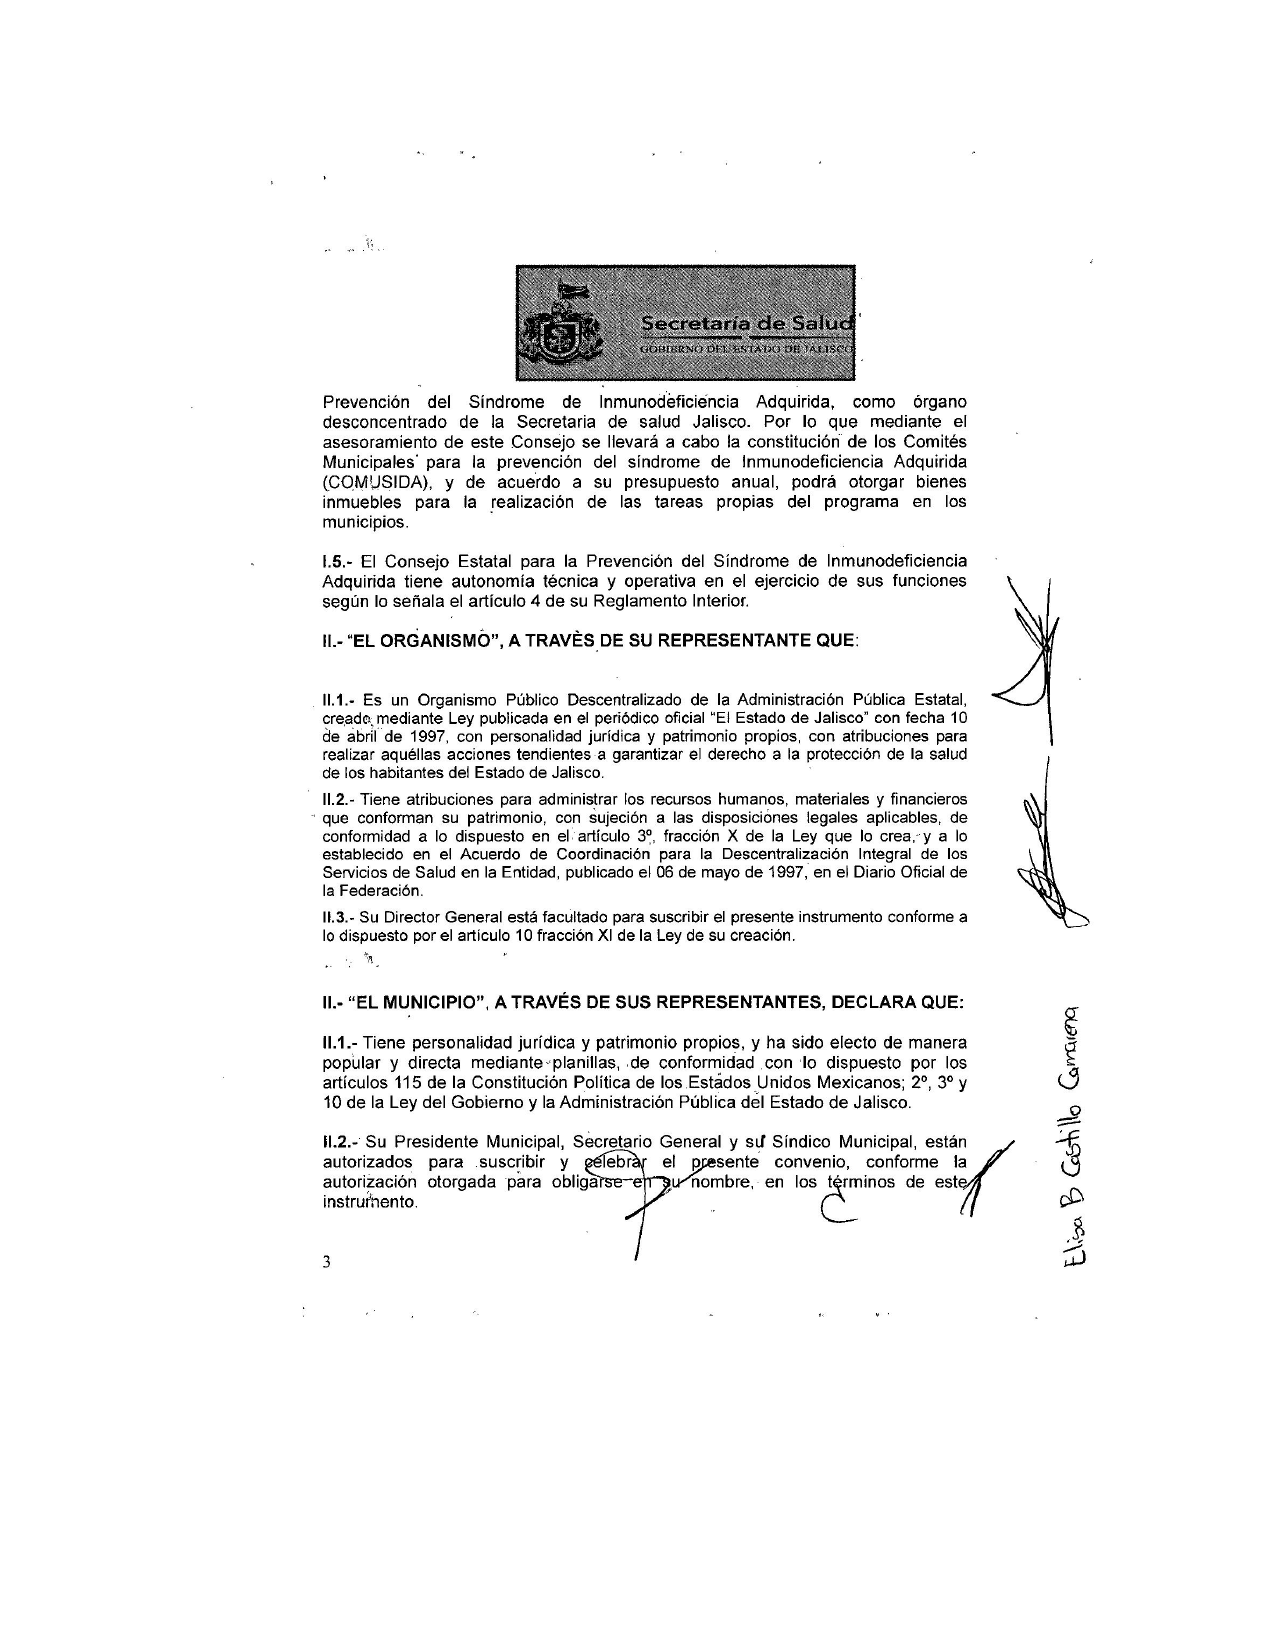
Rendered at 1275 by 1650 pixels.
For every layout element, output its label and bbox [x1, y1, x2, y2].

picture [177, 147, 1098, 1321]
